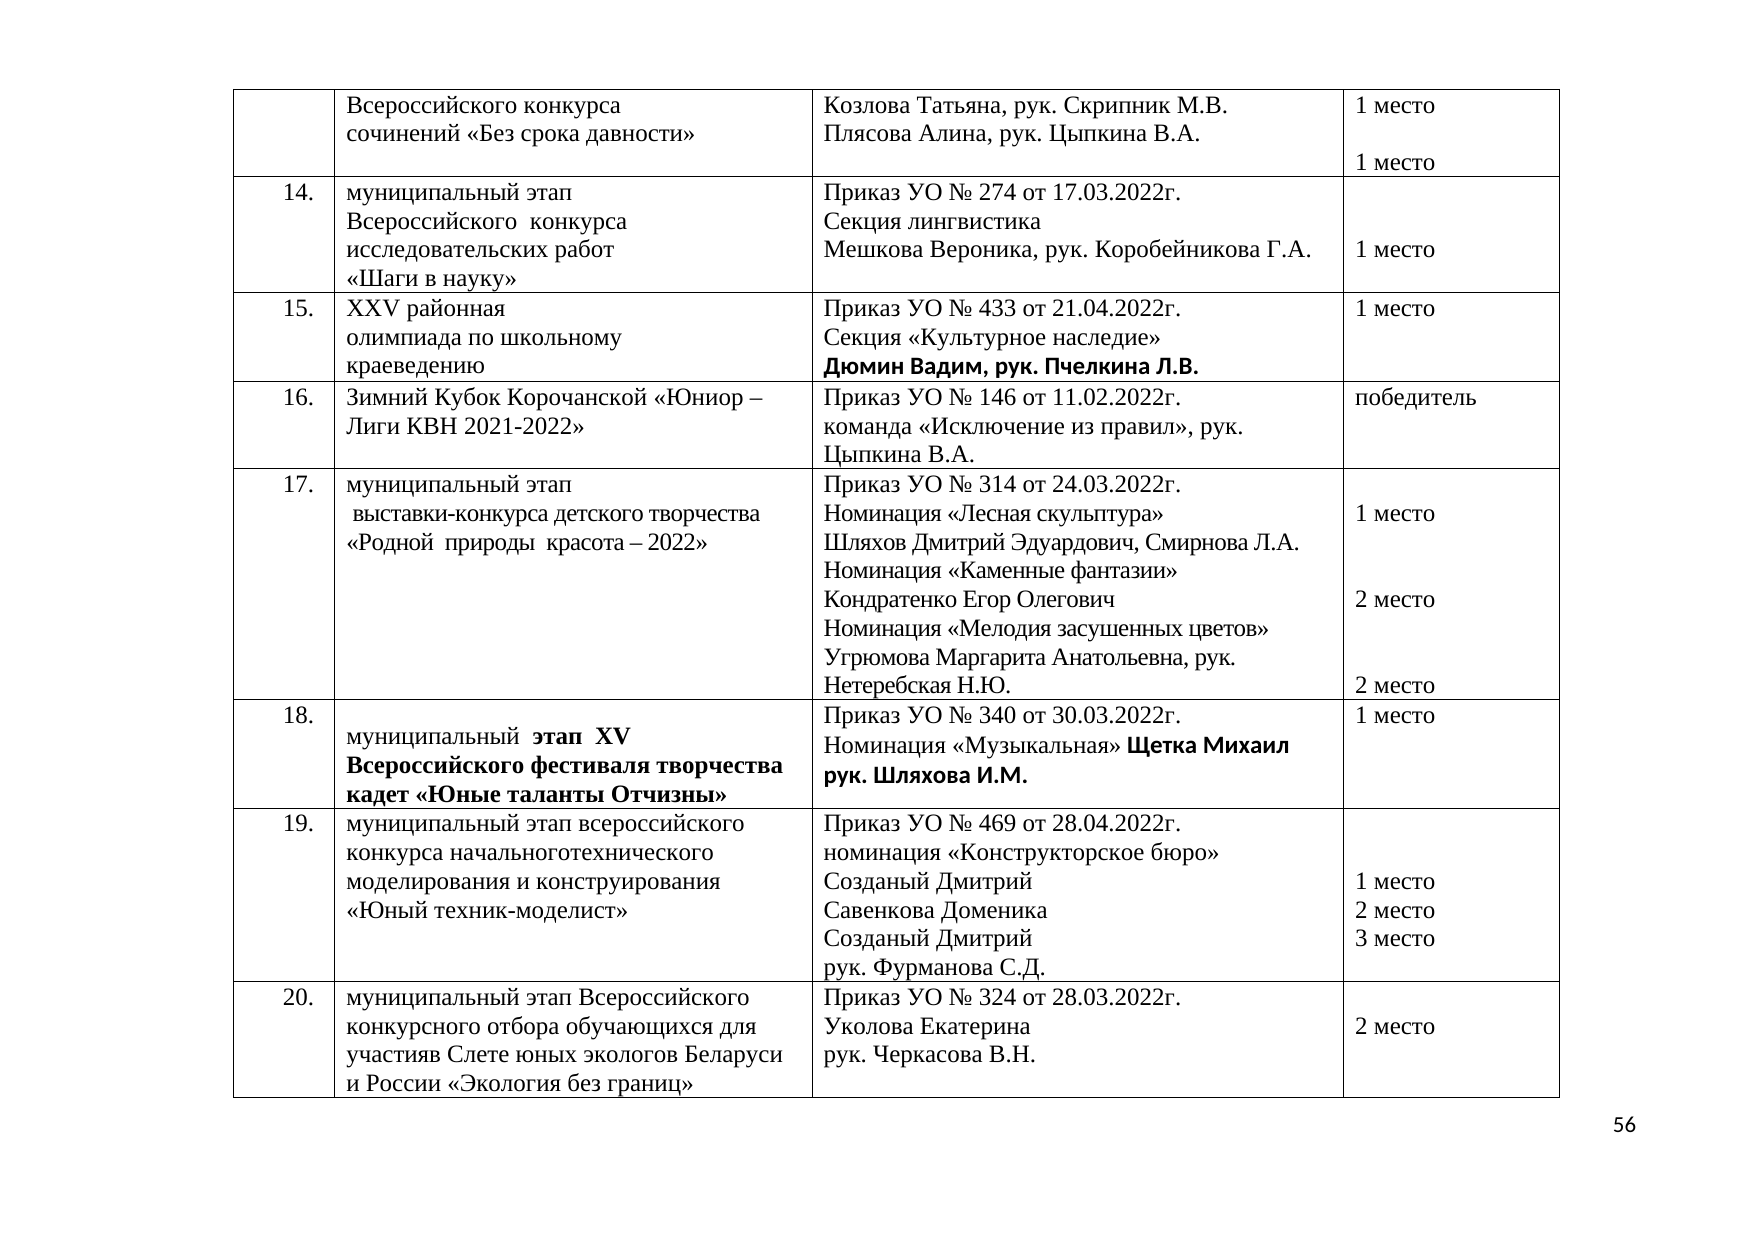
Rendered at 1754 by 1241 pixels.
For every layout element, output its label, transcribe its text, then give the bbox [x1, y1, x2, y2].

table_cell Зимний Кубок Корочанской «Юниор – Лиги КВН 2021-2022» [335, 382, 812, 468]
table_cell Приказ УО № 469 от 28.04.2022г. номинация «Конструкторское бюро» Созданый Дмитрий Савенкова Доменика Созданый Дмитрий рук. Фурманова С.Д. [813, 809, 1343, 981]
table_cell [234, 382, 334, 468]
table_cell победитель [1344, 382, 1559, 468]
table_cell муниципальный этап выставки-конкурса детского творчества «Родной природы красота – 2022» [335, 469, 812, 699]
table_cell 1 место 1 место [1344, 90, 1559, 176]
table_cell XXV районная олимпиада по школьному краеведению [335, 293, 812, 381]
table_cell Приказ УО № 274 от 17.03.2022г. Секция лингвистика Мешкова Вероника, рук. Коробейникова Г.А. [813, 177, 1343, 292]
table_cell [234, 293, 334, 381]
table_cell [234, 90, 334, 176]
table_cell [234, 809, 334, 981]
table_cell [234, 177, 334, 292]
table_cell Приказ УО № 314 от 24.03.2022г. Номинация «Лесная скульптура» Шляхов Дмитрий Эдуардович, Смирнова Л.А. Номинация «Каменные фантазии» Кондратенко Егор Олегович Номинация «Мелодия засушенных цветов» Угрюмова Маргарита Анатольевна, рук. Нетеребская Н.Ю. [813, 469, 1343, 699]
table_cell Приказ УО № 433 от 21.04.2022г. Секция «Культурное наследие» Дюмин Вадим, рук. Пчелкина Л.В. [813, 293, 1343, 381]
table_cell муниципальный этап XV Всероссийского фестиваля творчества кадет «Юные таланты Отчизны» [335, 700, 812, 807]
table_cell 1 место 2 место 3 место [1344, 809, 1559, 981]
table_cell 1 место 2 место 2 место [1344, 469, 1559, 699]
table_cell 1 место [1344, 293, 1559, 381]
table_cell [813, 90, 1343, 176]
table_cell Приказ УО № 324 от 28.03.2022г. Уколова Екатерина рук. Черкасова В.Н. [813, 982, 1343, 1097]
table_cell Приказ УО № 146 от 11.02.2022г. команда «Исключение из правил», рук. Цыпкина В.А. [813, 382, 1343, 468]
table_cell муниципальный этап всероссийского конкурса начальноготехнического моделирования и конструирования «Юный техник-моделист» [335, 809, 812, 981]
table_cell Приказ УО № 340 от 30.03.2022г. Номинация «Музыкальная» Щетка Михаил рук. Шляхова И.М. [813, 700, 1343, 807]
table_cell 2 место [1344, 982, 1559, 1097]
table_cell муниципальный этап Всероссийского конкурсного отбора обучающихся для участияв Слете юных экологов Беларуси и России «Экология без границ» [335, 982, 812, 1097]
table_cell [234, 469, 334, 699]
table_cell [234, 700, 334, 807]
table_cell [335, 90, 812, 176]
table_cell [234, 982, 334, 1097]
table_cell 1 место [1344, 177, 1559, 292]
table_cell 1 место [1344, 700, 1559, 807]
table_cell муниципальный этап Всероссийского конкурса исследовательских работ «Шаги в науку» [335, 177, 812, 292]
